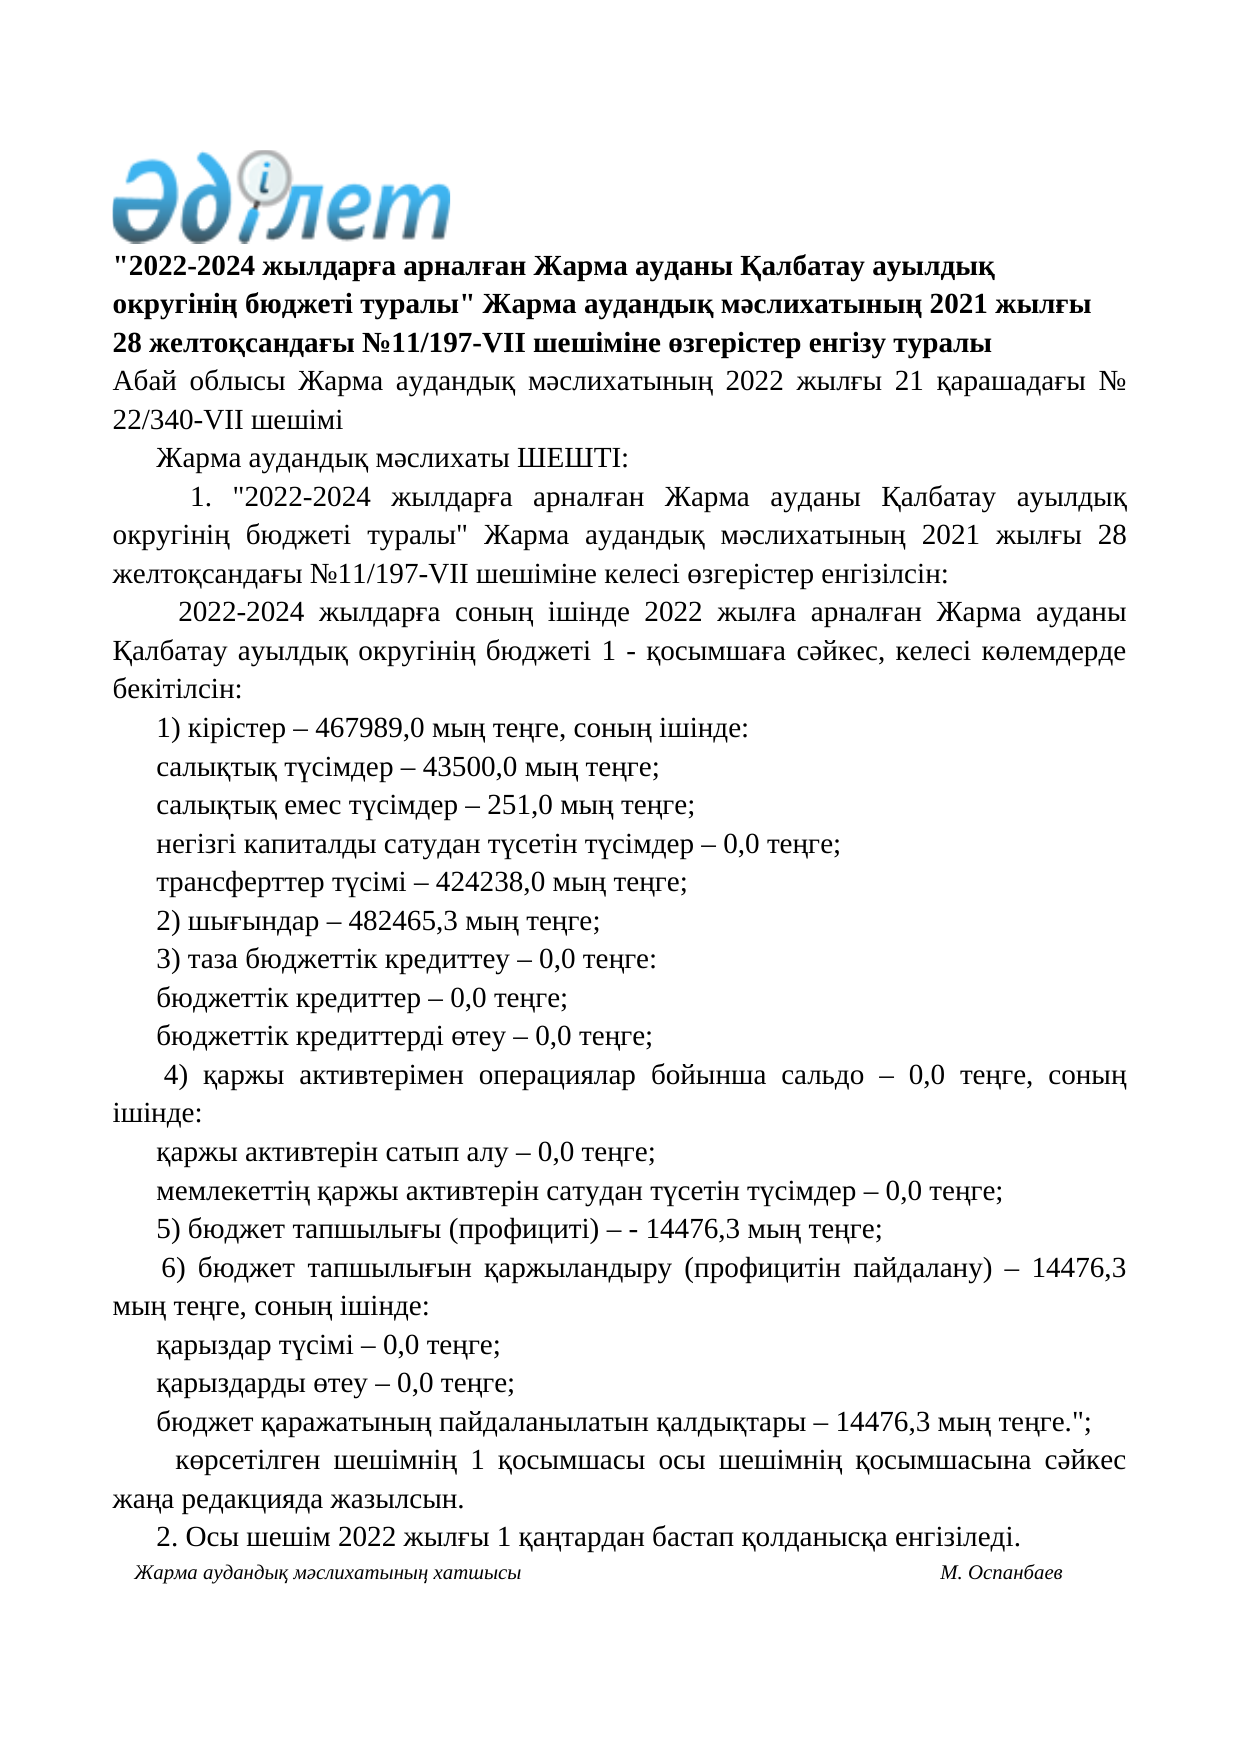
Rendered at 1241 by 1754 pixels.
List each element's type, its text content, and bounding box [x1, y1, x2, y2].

text 2022-2024 жылдарға соның ішінде 2022 жылға арналған Жарма ауданы Қалбатау ауылдық округінің бюджеті 1 - қосымшаға сәйкес, келесі көлемдерде бекітілсін: [112, 594, 1128, 705]
table_header М. Оспанбаев [939, 1558, 1240, 1589]
text трансферттер түсімі – 424238,0 мың теңге; [112, 864, 1128, 898]
text көрсетілген шешімнің 1 қосымшасы осы шешімнің қосымшасына сәйкес жаңа редакцияда жазылсын. [112, 1442, 1128, 1514]
text қаржы активтерін сатып алу – 0,0 теңге; [112, 1134, 1128, 1168]
text бюджет қаражатының пайдаланылатын қалдықтары – 14476,3 мың теңге."; [112, 1404, 1128, 1437]
picture [112, 150, 451, 244]
text 6) бюджет тапшылығын қаржыландыру (профицитін пайдалану) – 14476,3 мың теңге, соның ішінде: [112, 1250, 1128, 1322]
text негізгі капиталды сатудан түсетін түсімдер – 0,0 теңге; [112, 826, 1128, 859]
text салықтық түсімдер – 43500,0 мың теңге; [112, 749, 1128, 782]
text қарыздар түсімі – 0,0 теңге; [112, 1327, 1128, 1360]
text 4) қаржы активтерімен операциялар бойынша сальдо – 0,0 теңге, соның ішінде: [112, 1057, 1128, 1129]
text 5) бюджет тапшылығы (профициті) – - 14476,3 мың теңге; [112, 1211, 1128, 1245]
text 2. Осы шешім 2022 жылғы 1 қаңтардан бастап қолданысқа енгізіледі. [112, 1519, 1128, 1553]
text Абай облысы Жарма аудандық мәслихатының 2022 жылғы 21 қарашадағы № 22/340-VII шешімі [112, 363, 1128, 435]
text Жарма аудандық мәслихаты ШЕШТІ: [112, 440, 1128, 474]
text мемлекеттің қаржы активтерін сатудан түсетін түсімдер – 0,0 теңге; [112, 1173, 1128, 1206]
text бюджеттік кредиттерді өтеу – 0,0 теңге; [112, 1018, 1128, 1052]
text 3) таза бюджеттік кредиттеу – 0,0 теңге: [112, 941, 1128, 975]
text 1) кірістер – 467989,0 мың теңге, соның ішінде: [112, 710, 1128, 744]
text 2) шығындар – 482465,3 мың теңге; [112, 903, 1128, 936]
text "2022-2024 жылдарға арналған Жарма ауданы Қалбатау ауылдық округінің бюджеті туралы" Жарма аудандық мәслихатының 2021 жылғы 28 желтоқсандағы №11/197-VII шешіміне өзгерістер енгізу туралы [112, 248, 1128, 358]
text 1. "2022-2024 жылдарға арналған Жарма ауданы Қалбатау ауылдық округінің бюджеті туралы" Жарма аудандық мәслихатының 2021 жылғы 28 желтоқсандағы №11/197-VII шешіміне келесі өзгерістер енгізілсін: [112, 479, 1128, 589]
text қарыздарды өтеу – 0,0 теңге; [112, 1365, 1128, 1399]
text салықтық емес түсімдер – 251,0 мың теңге; [112, 787, 1128, 821]
text бюджеттік кредиттер – 0,0 теңге; [112, 980, 1128, 1013]
table_header Жарма аудандық мәслихатының хатшысы [101, 1558, 939, 1589]
